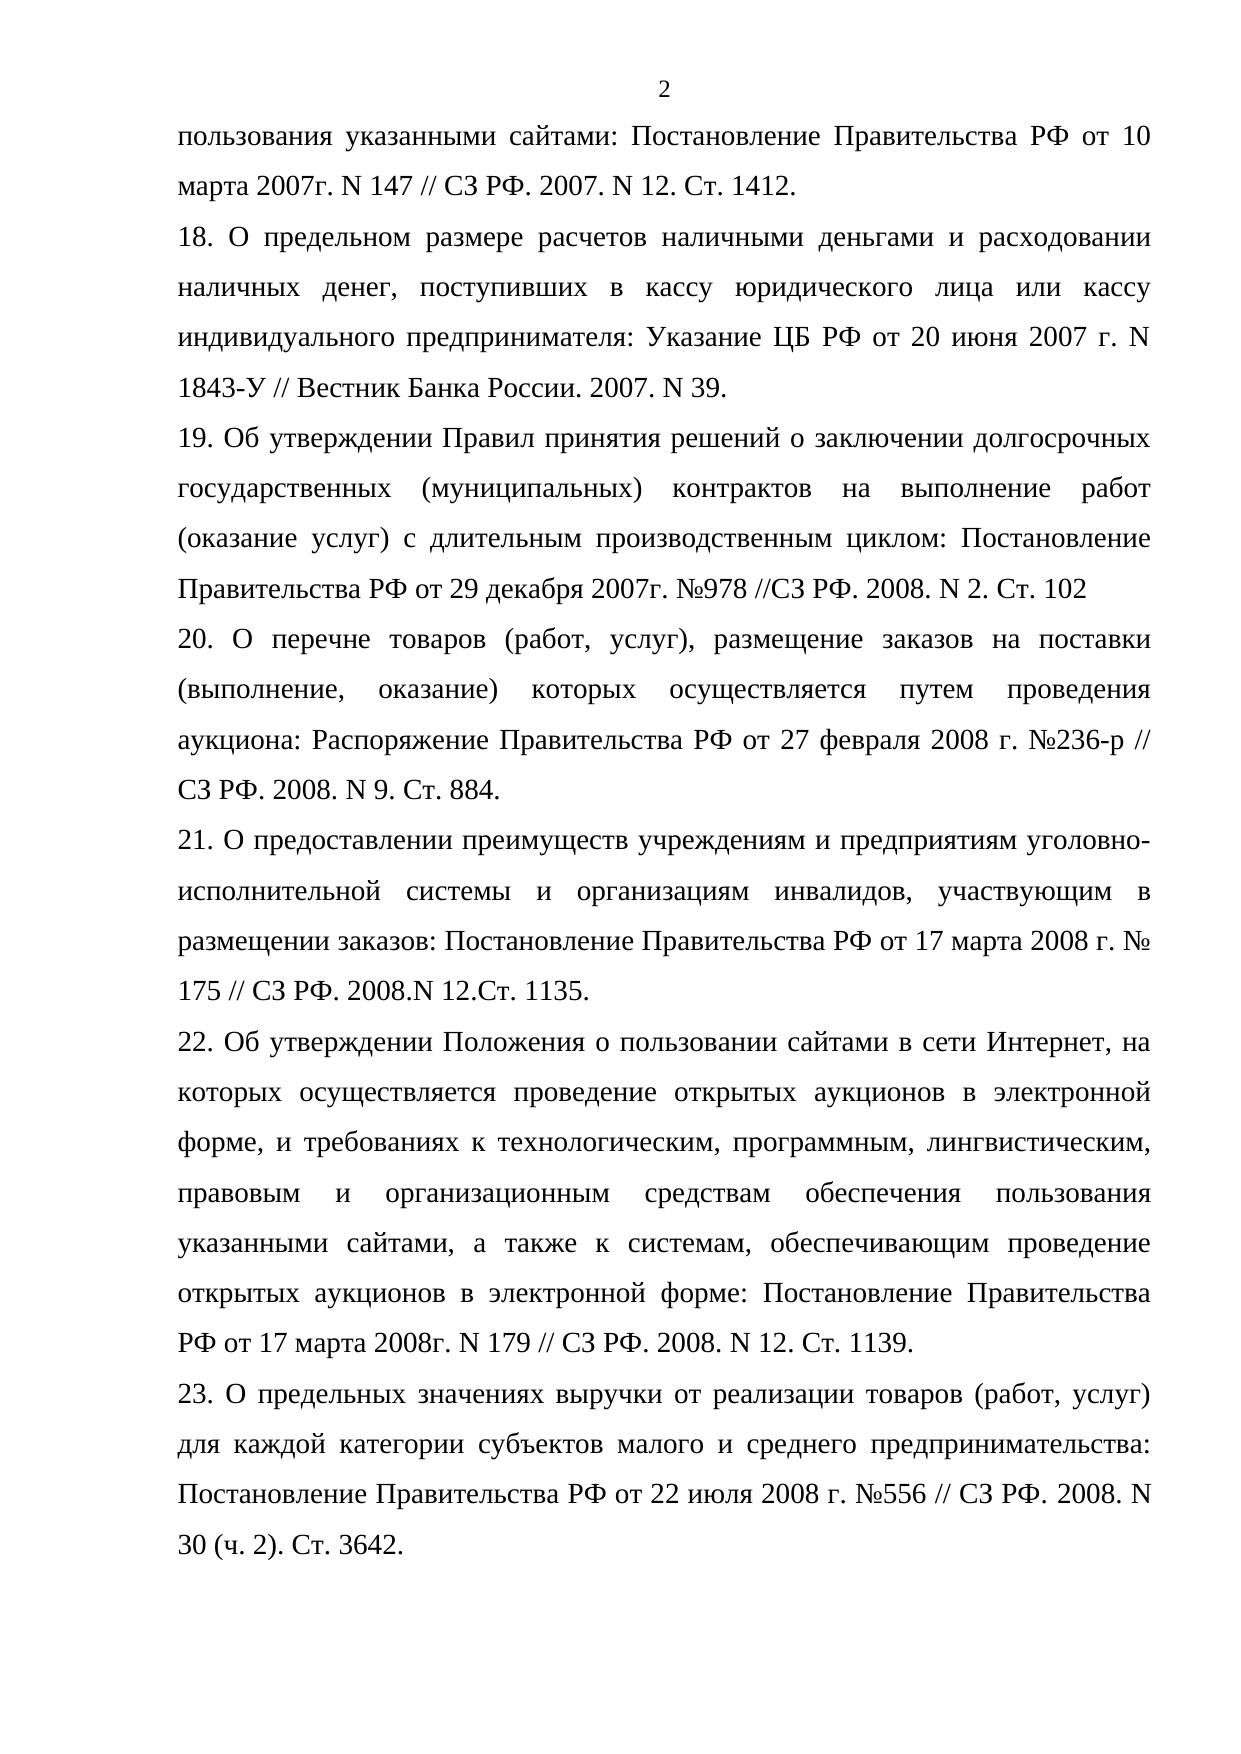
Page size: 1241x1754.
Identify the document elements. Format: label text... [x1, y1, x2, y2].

text 21. О предоставлении преимуществ учреждениям и предприятиям уголовно-исполнительной системы и организациям инвалидов, участвующим в размещении заказов: Постановление Правительства РФ от 17 марта 2008 г. № 175 // СЗ РФ. 2008.N 12.Ст. 1135. [177, 822, 1152, 1007]
text 19. Об утверждении Правил принятия решений о заключении долгосрочных государственных (муниципальных) контрактов на выполнение работ (оказание услуг) с длительным производственным циклом: Постановление Правительства РФ от 29 декабря 2007г. №978 //СЗ РФ. 2008. N 2. Ст. 102 [177, 420, 1152, 604]
text 18. О предельном размере расчетов наличными деньгами и расходовании наличных денег, поступивших в кассу юридического лица или кассу индивидуального предпринимателя: Указание ЦБ РФ от 20 июня 2007 г. N 1843-У // Вестник Банка России. 2007. N 39. [177, 219, 1152, 403]
text 23. О предельных значениях выручки от реализации товаров (работ, услуг) для каждой категории субъектов малого и среднего предпринимательства: Постановление Правительства РФ от 22 июля 2008 г. №556 // СЗ РФ. 2008. N 30 (ч. 2). Ст. 3642. [177, 1376, 1152, 1560]
text 20. О перечне товаров (работ, услуг), размещение заказов на поставки (выполнение, оказание) которых осуществляется путем проведения аукциона: Распоряжение Правительства РФ от 27 февраля 2008 г. №236-р // СЗ РФ. 2008. N 9. Ст. 884. [177, 621, 1152, 806]
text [177, 118, 1152, 202]
text 22. Об утверждении Положения о пользовании сайтами в сети Интернет, на которых осуществляется проведение открытых аукционов в электронной форме, и требованиях к технологическим, программным, лингвистическим, правовым и организационным средствам обеспечения пользования указанными сайтами, а также к системам, обеспечивающим проведение открытых аукционов в электронной форме: Постановление Правительства РФ от 17 марта 2008г. N 179 // СЗ РФ. 2008. N 12. Ст. 1139. [177, 1024, 1152, 1359]
